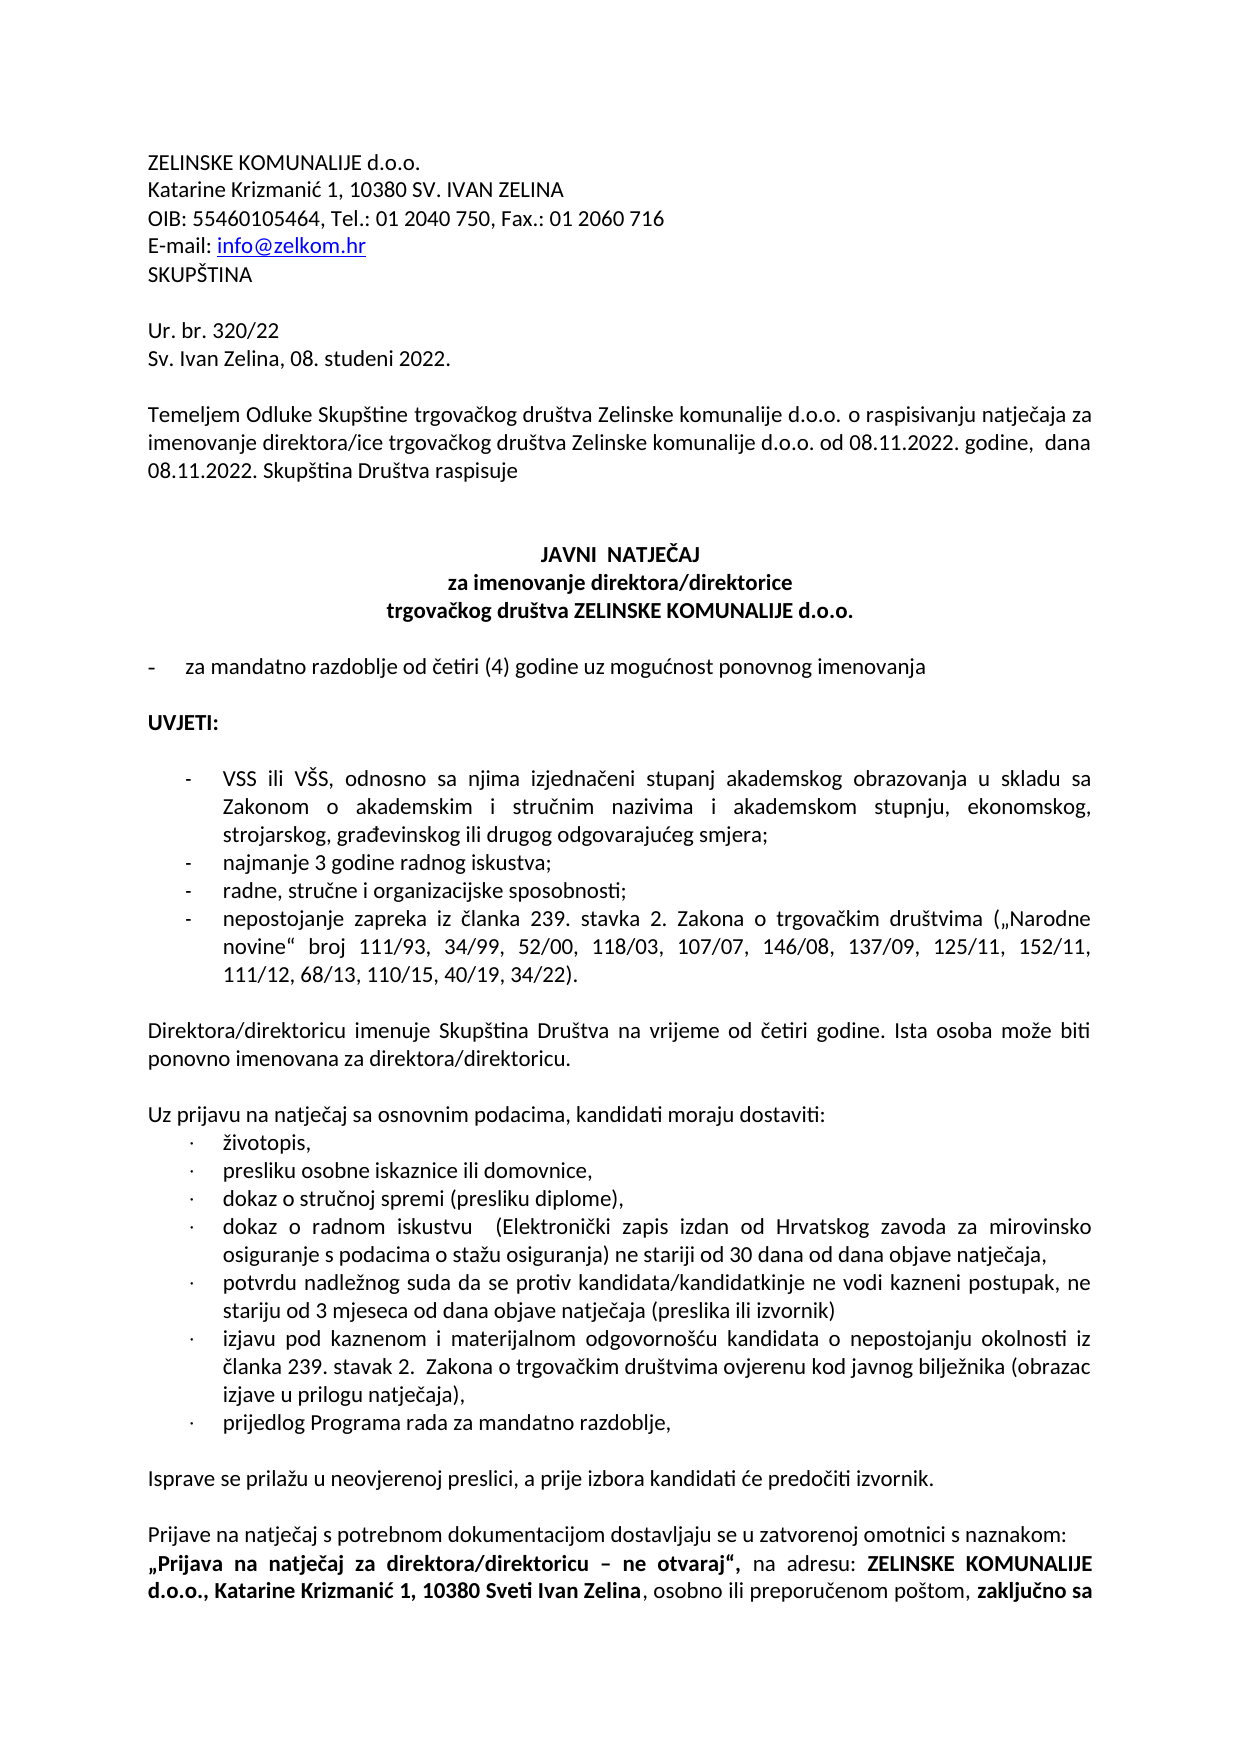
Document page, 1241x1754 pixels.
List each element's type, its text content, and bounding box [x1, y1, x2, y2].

list dokaz o stručnoj spremi (presliku diplome), [185, 1184, 1093, 1212]
list radne, stručne i organizacijske sposobnosti; [185, 876, 1093, 904]
list nepostojanje zapreka iz članka 239. stavka 2. Zakona o trgovačkim društvima („Narodne novine“ broj 111/93, 34/99, 52/00, 118/03, 107/07, 146/08, 137/09, 125/11, 152/11, 111/12, 68/13, 110/15, 40/19, 34/22). [185, 904, 1093, 988]
list presliku osobne iskaznice ili domovnice, [185, 1156, 1093, 1184]
text Ur. br. 320/22 [148, 316, 1093, 344]
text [148, 1549, 1093, 1605]
text Isprave se prilažu u neovjerenoj preslici, a prije izbora kandidati će predočiti izvornik. [148, 1464, 1093, 1493]
text Temeljem Odluke Skupštine trgovačkog društva Zelinske komunalije d.o.o. o raspisivanju natječaja za imenovanje direktora/ice trgovačkog društva Zelinske komunalije d.o.o. od 08.11.2022. godine, dana 08.11.2022. Skupština Društva raspisuje [148, 400, 1093, 484]
text JAVNI NATJEČAJ za imenovanje direktora/direktorice trgovačkog društva ZELINSKE KOMUNALIJE d.o.o. [148, 540, 1093, 624]
text Uz prijavu na natječaj sa osnovnim podacima, kandidati moraju dostaviti: [148, 1100, 1093, 1128]
list VSS ili VŠS, odnosno sa njima izjednačeni stupanj akademskog obrazovanja u skladu sa Zakonom o akademskim i stručnim nazivima i akademskom stupnju, ekonomskog, strojarskog, građevinskog ili drugog odgovarajućeg smjera; [185, 764, 1093, 848]
text Prijave na natječaj s potrebnom dokumentacijom dostavljaju se u zatvorenoj omotnici s naznakom: [148, 1521, 1093, 1549]
text Sv. Ivan Zelina, 08. studeni 2022. [148, 344, 1093, 400]
text ZELINSKE KOMUNALIJE d.o.o. Katarine Krizmanić 1, 10380 SV. IVAN ZELINA OIB: 55460105464, Tel.: 01 2040 750, Fax.: 01 2060 716 E-mail: info@zelkom.hr SKUPŠTINA [148, 148, 1093, 316]
list izjavu pod kaznenom i materijalnom odgovornošću kandidata o nepostojanju okolnosti iz članka 239. stavak 2. Zakona o trgovačkim društvima ovjerenu kod javnog bilježnika (obrazac izjave u prilogu natječaja), [185, 1324, 1093, 1408]
list životopis, [185, 1128, 1093, 1156]
list prijedlog Programa rada za mandatno razdoblje, [185, 1408, 1093, 1437]
list dokaz o radnom iskustvu (Elektronički zapis izdan od Hrvatskog zavoda za mirovinsko osiguranje s podacima o stažu osiguranja) ne stariji od 30 dana od dana objave natječaja, [185, 1212, 1093, 1268]
text Direktora/direktoricu imenuje Skupština Društva na vrijeme od četiri godine. Ista osoba može biti ponovno imenovana za direktora/direktoricu. [148, 1016, 1093, 1072]
list najmanje 3 godine radnog iskustva; [185, 848, 1093, 876]
list potvrdu nadležnog suda da se protiv kandidata/kandidatkinje ne vodi kazneni postupak, ne stariju od 3 mjeseca od dana objave natječaja (preslika ili izvornik) [185, 1268, 1093, 1324]
text UVJETI: [148, 708, 1093, 764]
list za mandatno razdoblje od četiri (4) godine uz mogućnost ponovnog imenovanja [148, 652, 1093, 680]
